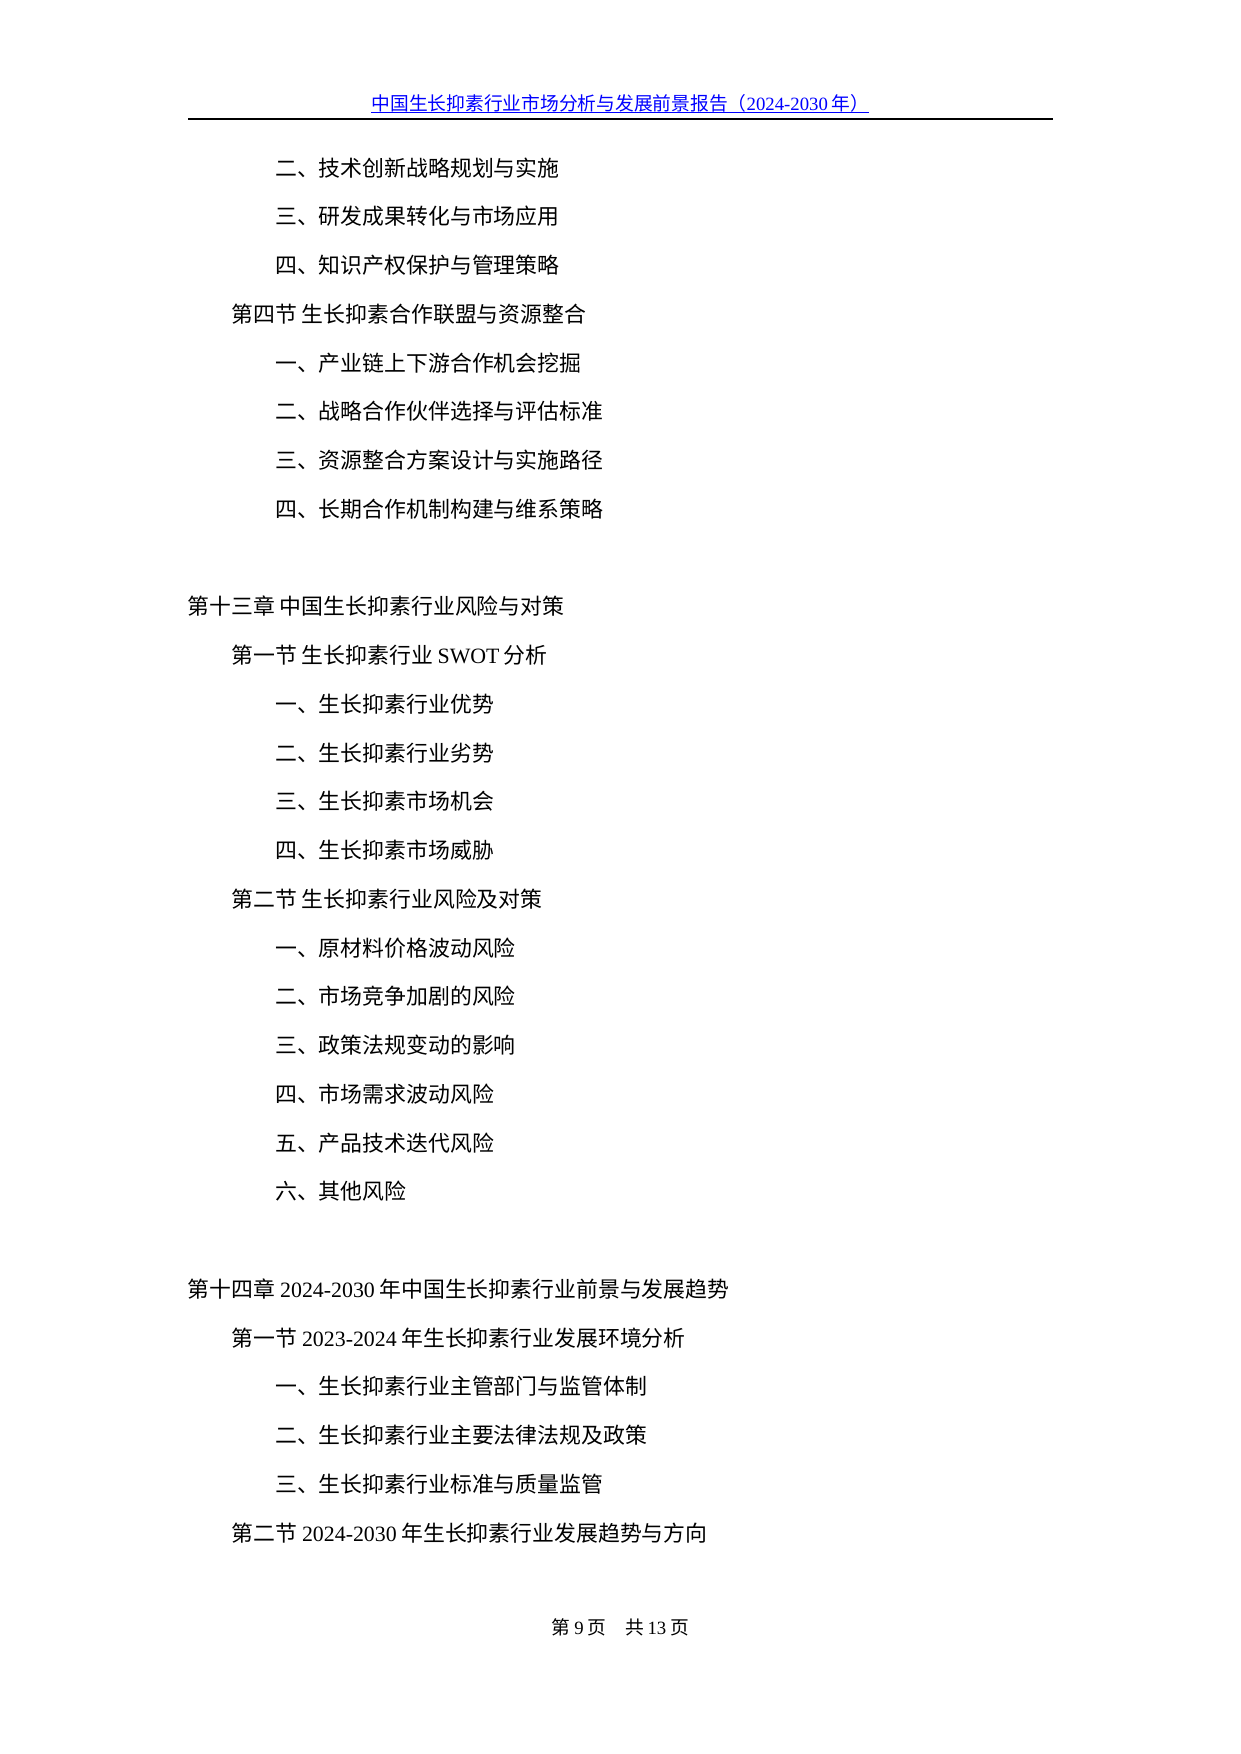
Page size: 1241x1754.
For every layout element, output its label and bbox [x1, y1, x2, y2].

text [187, 150, 1053, 1548]
